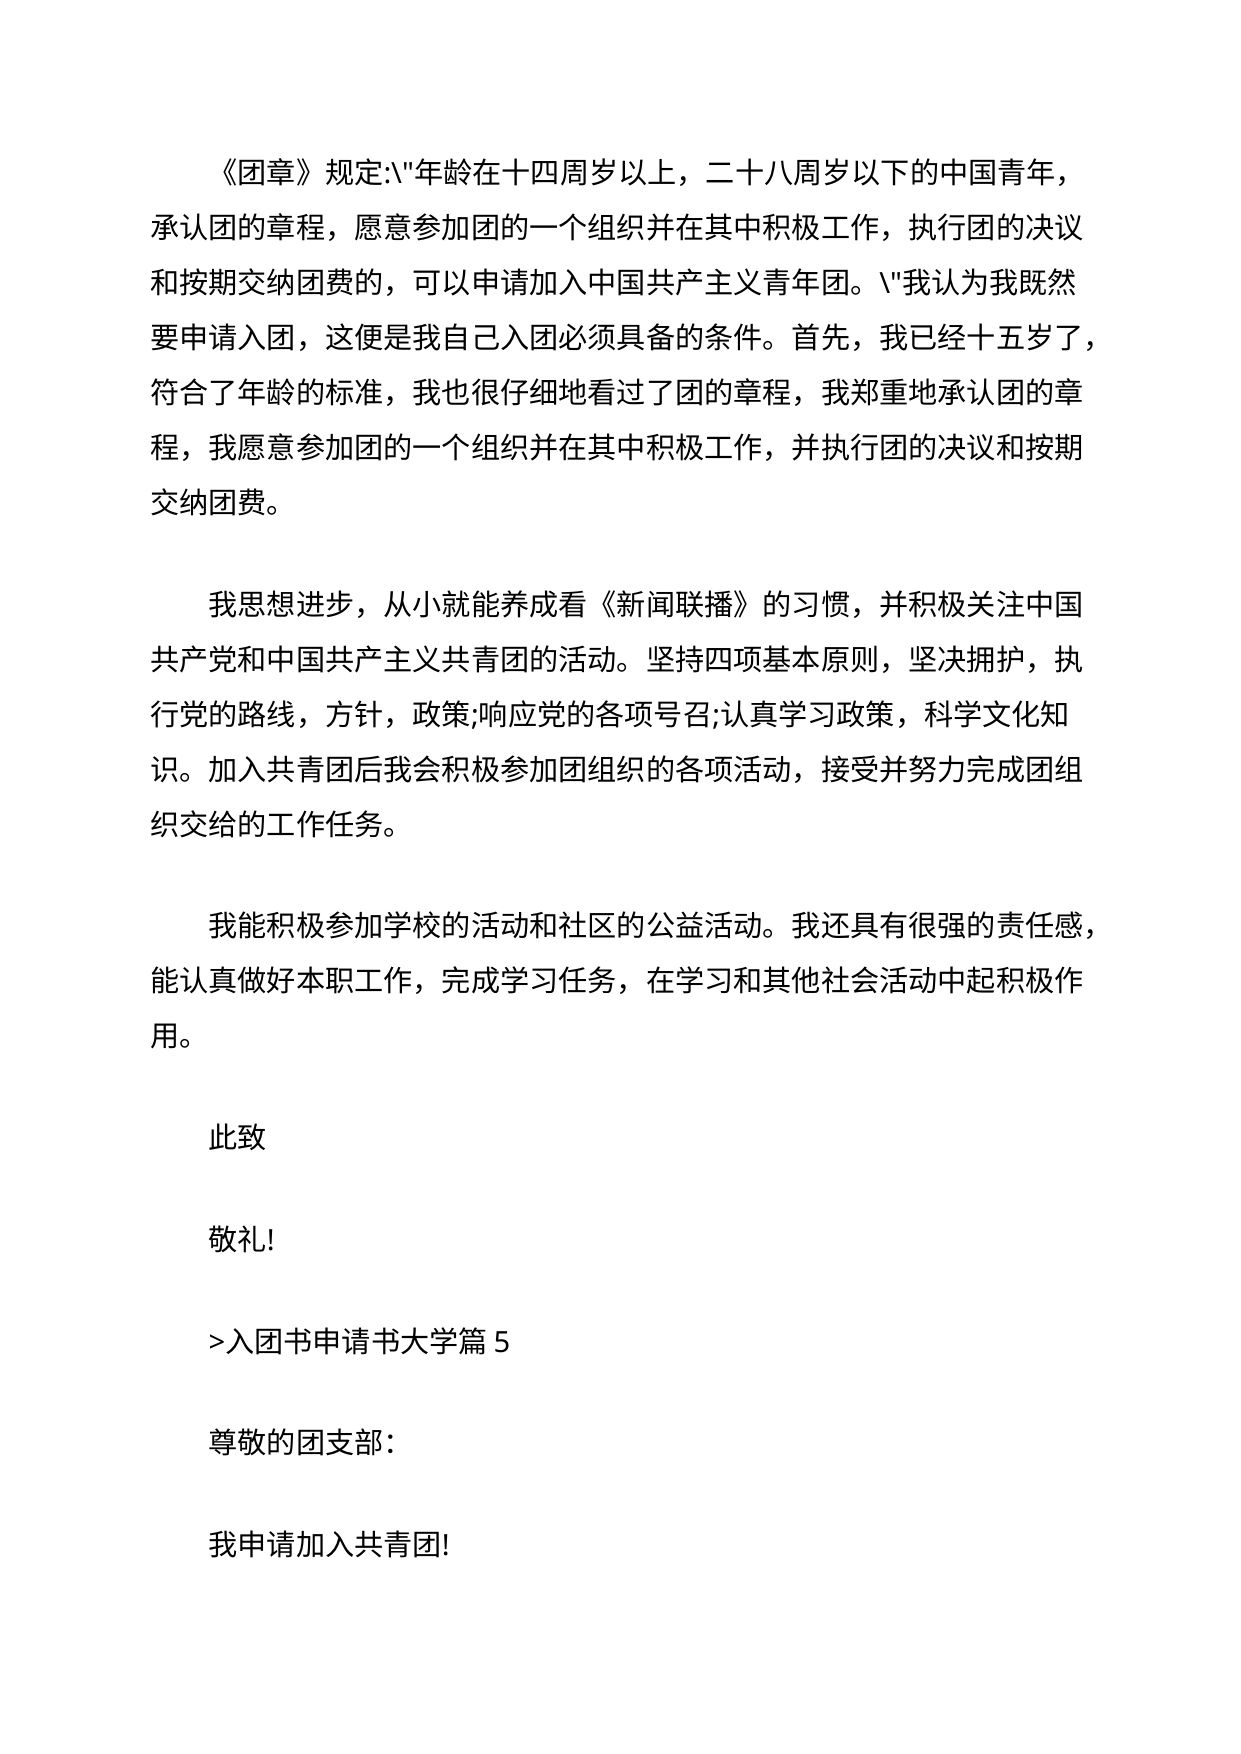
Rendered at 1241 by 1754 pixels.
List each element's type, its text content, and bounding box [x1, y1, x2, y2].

text 我能积极参加学校的活动和社区的公益活动。我还具有很强的责任感，能认真做好本职工作，完成学习任务，在学习和其他社会活动中起积极作用。 [150, 903, 1090, 1055]
text 此致 [150, 1114, 1090, 1157]
text 敬礼! [150, 1216, 1090, 1258]
text 《团章》规定:\"年龄在十四周岁以上，二十八周岁以下的中国青年，承认团的章程，愿意参加团的一个组织并在其中积极工作，执行团的决议和按期交纳团费的，可以申请加入中国共产主义青年团。\"我认为我既然要申请入团，这便是我自己入团必须具备的条件。首先，我已经十五岁了，符合了年龄的标准，我也很仔细地看过了团的章程，我郑重地承认团的章程，我愿意参加团的一个组织并在其中积极工作，并执行团的决议和按期交纳团费。 [150, 150, 1090, 522]
text 尊敬的团支部： [150, 1420, 1090, 1462]
text 我申请加入共青团! [150, 1522, 1090, 1564]
text >入团书申请书大学篇5 [150, 1318, 1090, 1361]
text 我思想进步，从小就能养成看《新闻联播》的习惯，并积极关注中国共产党和中国共产主义共青团的活动。坚持四项基本原则，坚决拥护，执行党的路线，方针，政策;响应党的各项号召;认真学习政策，科学文化知识。加入共青团后我会积极参加团组织的各项活动，接受并努力完成团组织交给的工作任务。 [150, 581, 1090, 843]
